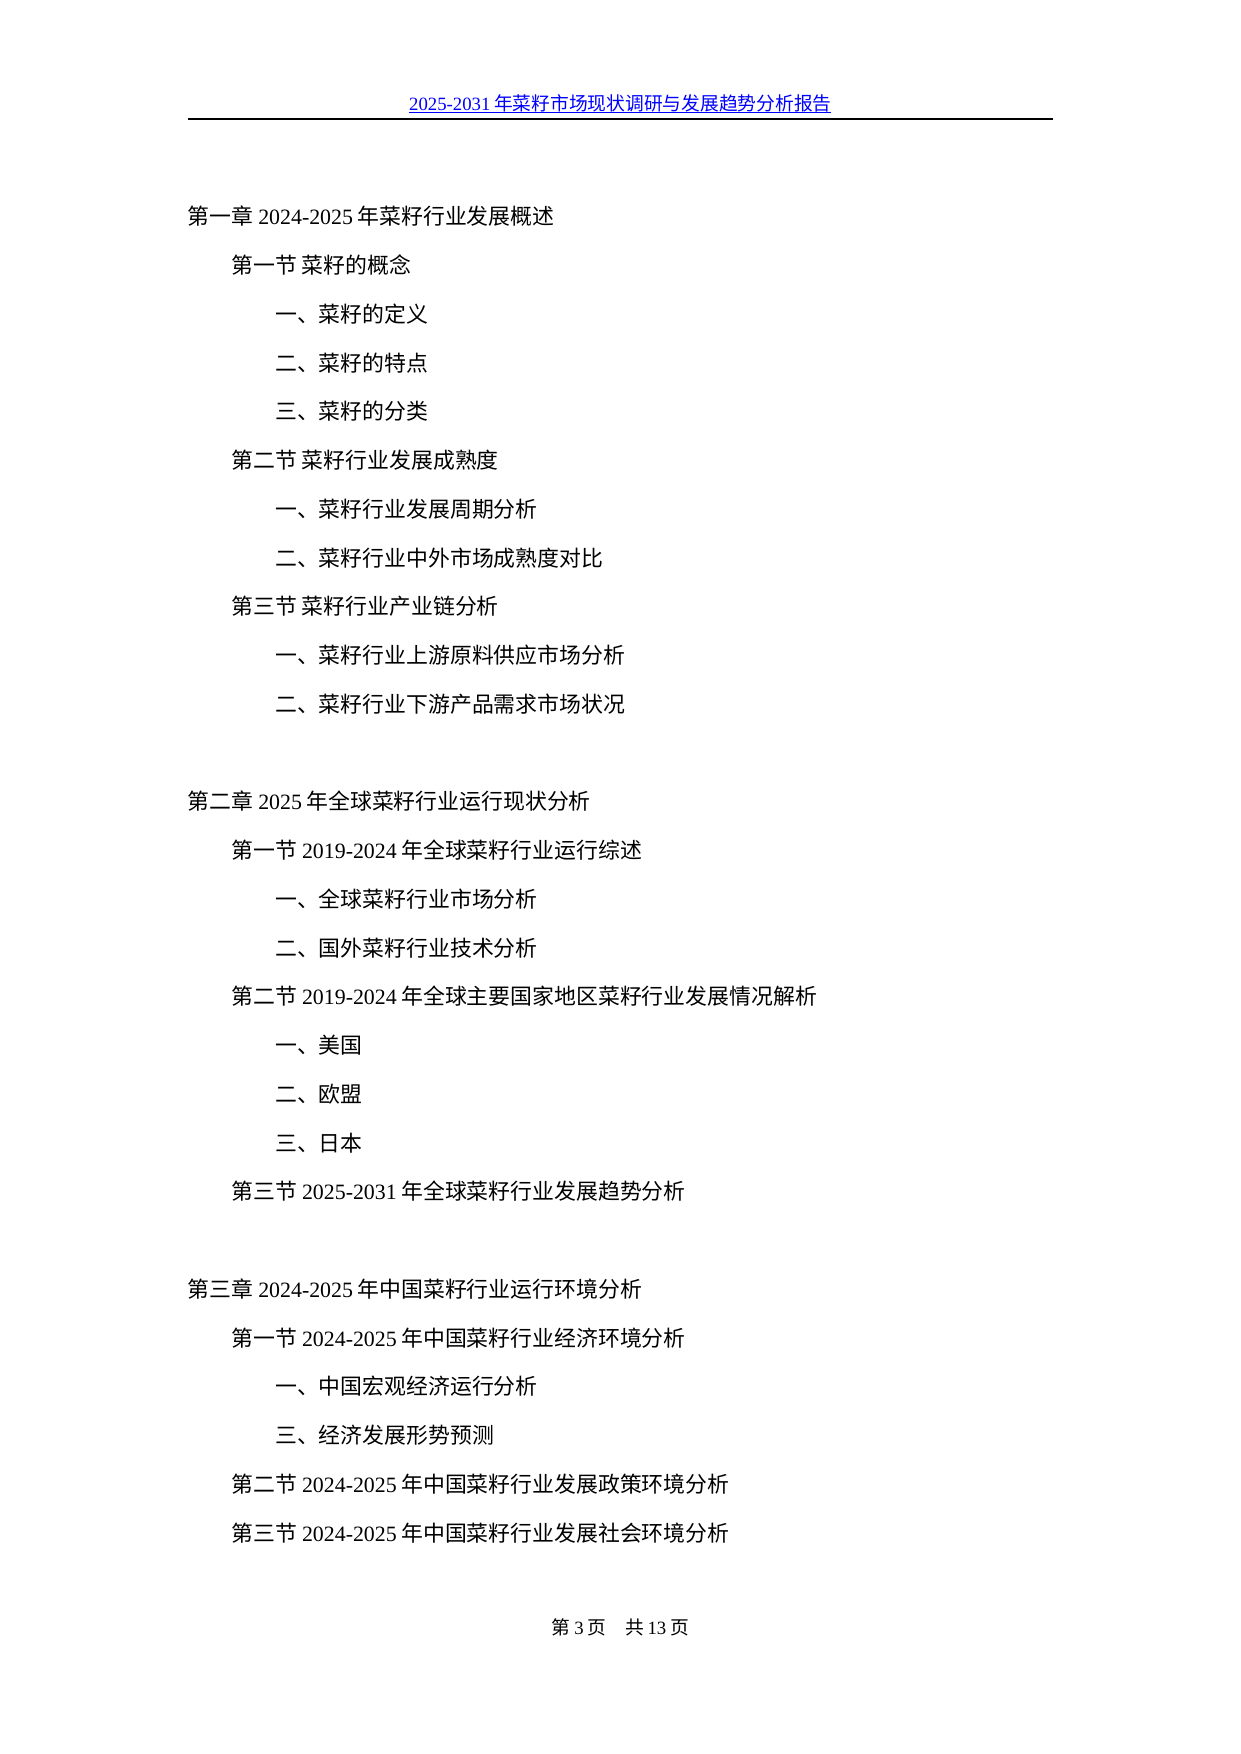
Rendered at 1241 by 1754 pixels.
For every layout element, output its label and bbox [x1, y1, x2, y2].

text [187, 150, 1053, 1548]
